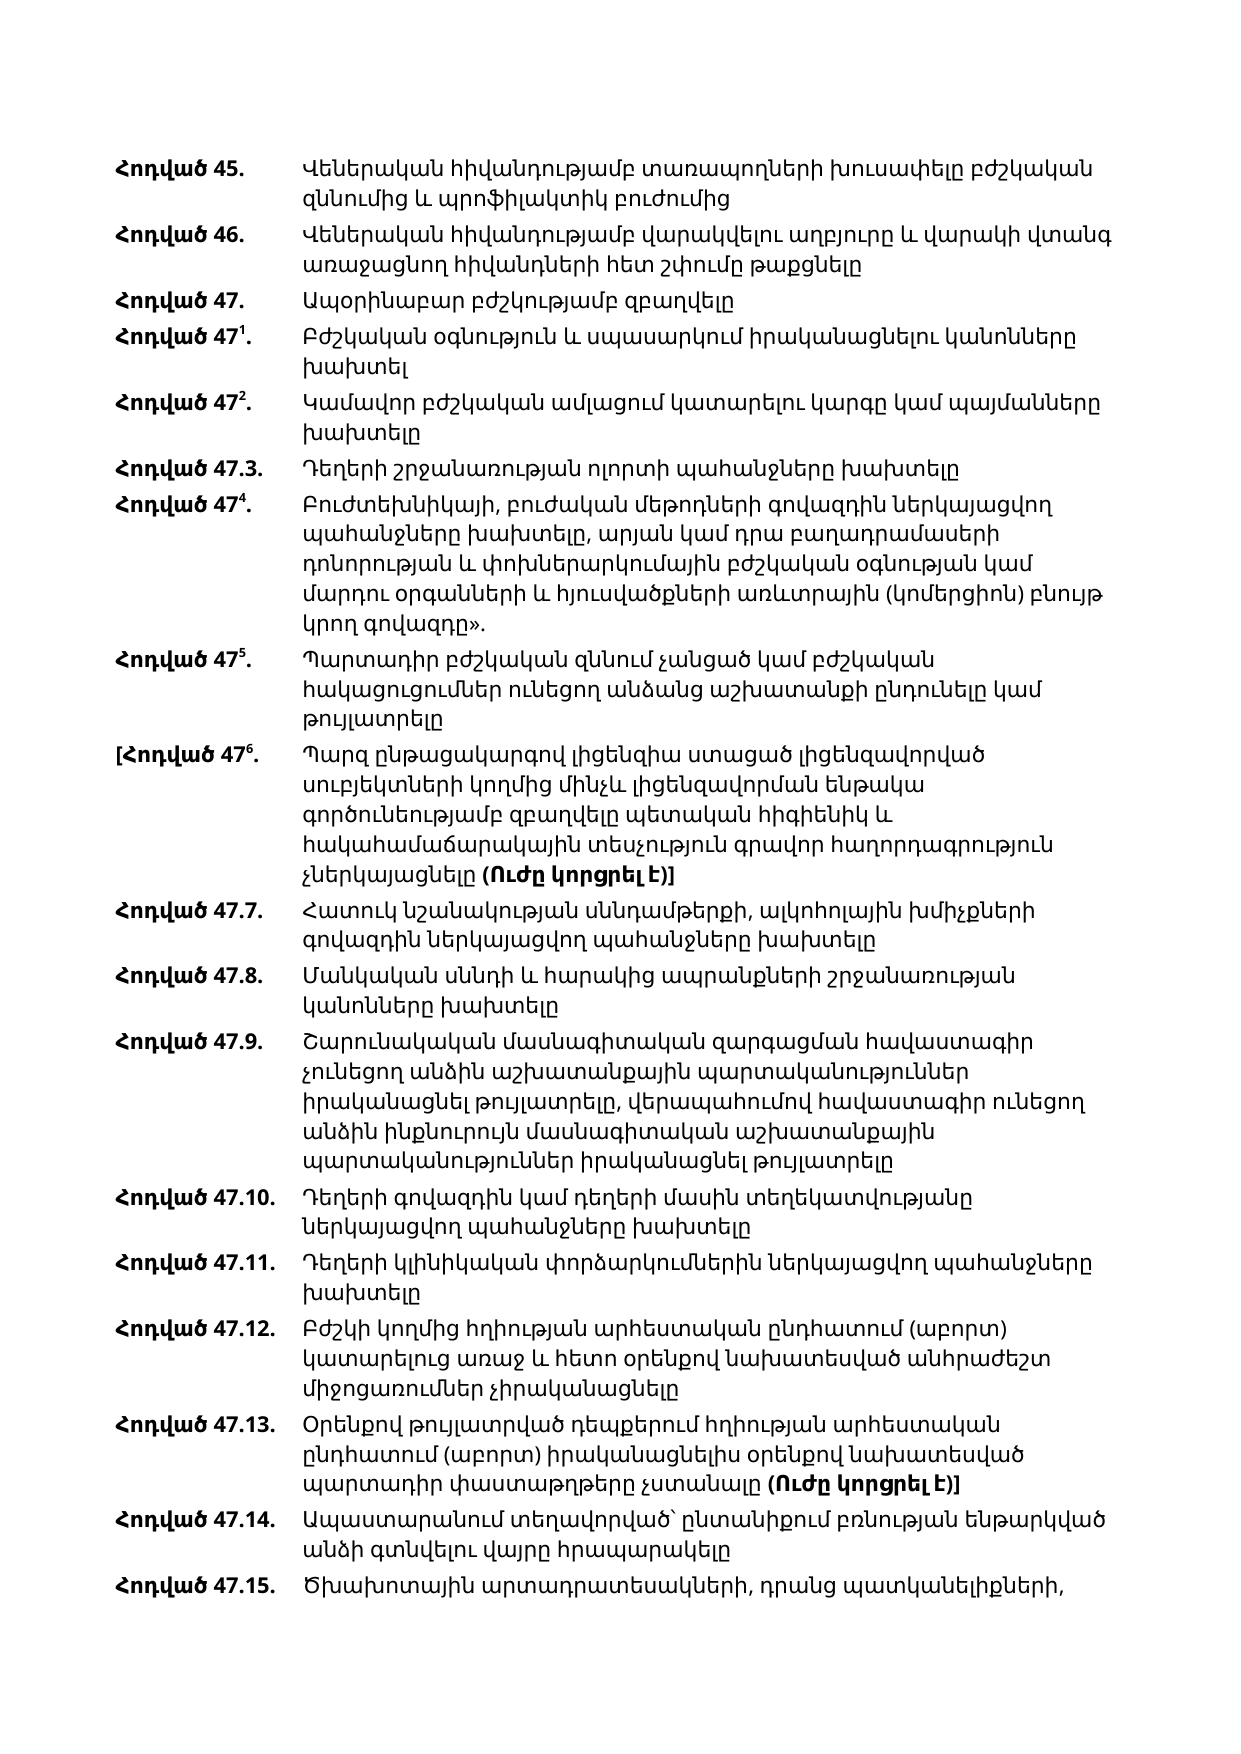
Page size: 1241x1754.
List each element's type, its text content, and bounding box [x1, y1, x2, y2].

table_cell Պարզ ընթացակարգով լիցենզիա ստացած լիցենզավորված սուբյեկտների կողմից մինչև լիցենզավորման ենթակա գործունեությամբ զբաղվելը պետական հիգիենիկ և հակահամաճարակային տեսչություն գրավոր հաղորդագրություն չներկայացնելը (Ուժը կորցրել է)] [299, 736, 1128, 891]
table_cell Հոդված 471. [112, 318, 299, 383]
table_cell Հոդված 47. [112, 282, 299, 318]
table_cell Հոդված 45. [112, 150, 299, 216]
table_cell Հոդված 47.9. [112, 1023, 299, 1178]
table_cell Հոդված 46. [112, 216, 299, 282]
table_cell Հոդված 47.12. [112, 1310, 299, 1406]
table_cell Հոդված 47.3. [112, 449, 299, 485]
table_cell Հոդված 47.8. [112, 957, 299, 1023]
table_cell Հոդված 47.7. [112, 891, 299, 957]
table_cell Հոդված 47.11. [112, 1244, 299, 1310]
table_cell Հոդված 47.14. [112, 1501, 299, 1567]
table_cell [299, 1567, 1128, 1603]
table_cell Հոդված 47.13. [112, 1406, 299, 1501]
table_cell Օրենքով թույլատրված դեպքերում հղիության արհեստական ընդհատում (աբորտ) իրականացնելիս օրենքով նախատեսված պարտադիր փաստաթղթերը չստանալը (Ուժը կորցրել է)] [299, 1406, 1128, 1501]
table_cell [Հոդված 476. [112, 736, 299, 891]
table_cell Դեղերի կլինիկական փորձարկումներին ներկայացվող պահանջները խախտելը [299, 1244, 1128, 1310]
table_cell Ապաստարանում տեղավորված՝ ընտանիքում բռնության ենթարկված անձի գտնվելու վայրը հրապարակելը [299, 1501, 1128, 1567]
table_cell Պարտադիր բժշկական զննում չանցած կամ բժշկական հակացուցումներ ունեցող անձանց աշխատանքի ընդունելը կամ թույլատրելը [299, 641, 1128, 736]
table_cell Հոդված 472. [112, 384, 299, 449]
table_cell Հոդված 474. [112, 485, 299, 641]
table_cell Դեղերի շրջանառության ոլորտի պահանջները խախտելը [299, 449, 1128, 485]
table_cell Հոդված 47.15. [112, 1567, 299, 1603]
table_cell Մանկական սննդի և հարակից ապրանքների շրջանառության կանոնները խախտելը [299, 957, 1128, 1023]
table_cell Ապօրինաբար բժշկությամբ զբաղվելը [299, 282, 1128, 318]
table_cell Կամավոր բժշկական ամլացում կատարելու կարգը կամ պայմանները խախտելը [299, 384, 1128, 449]
table_cell Բժշկի կողմից հղիության արհեստական ընդհատում (աբորտ) կատարելուց առաջ և հետո օրենքով նախատեսված անհրաժեշտ միջոցառումներ չիրականացնելը [299, 1310, 1128, 1406]
table_cell Հոդված 475. [112, 641, 299, 736]
table_cell Դեղերի գովազդին կամ դեղերի մասին տեղեկատվությանը ներկայացվող պահանջները խախտելը [299, 1178, 1128, 1244]
table_cell Բուժտեխնիկայի, բուժական մեթոդների գովազդին ներկայացվող պահանջները խախտելը, արյան կամ դրա բաղադրամասերի դոնորության և փոխներարկումային բժշկական օգնության կամ մարդու օրգանների և հյուսվածքների առևտրային (կոմերցիոն) բնույթ կրող գովազդը». [299, 485, 1128, 641]
table_cell Հատուկ նշանակության սննդամթերքի, ալկոհոլային խմիչքների գովազդին ներկայացվող պահանջները խախտելը [299, 891, 1128, 957]
table_cell Բժշկական օգնություն և սպասարկում իրականացնելու կանոնները խախտել [299, 318, 1128, 383]
table_cell Հոդված 47.10. [112, 1178, 299, 1244]
table_cell Վեներական հիվանդությամբ վարակվելու աղբյուրը և վարակի վտանգ առաջացնող հիվանդների հետ շփումը թաքցնելը [299, 216, 1128, 282]
table_cell Վեներական հիվանդությամբ տառապողների խուսափելը բժշկական զննումից և պրոֆիլակտիկ բուժումից [299, 150, 1128, 216]
table_cell Շարունակական մասնագիտական զարգացման հավաստագիր չունեցող անձին աշխատանքային պարտականություններ իրականացնել թույլատրելը, վերապահումով հավաստագիր ունեցող անձին ինքնուրույն մասնագիտական աշխատանքային պարտականություններ իրականացնել թույլատրելը [299, 1023, 1128, 1178]
